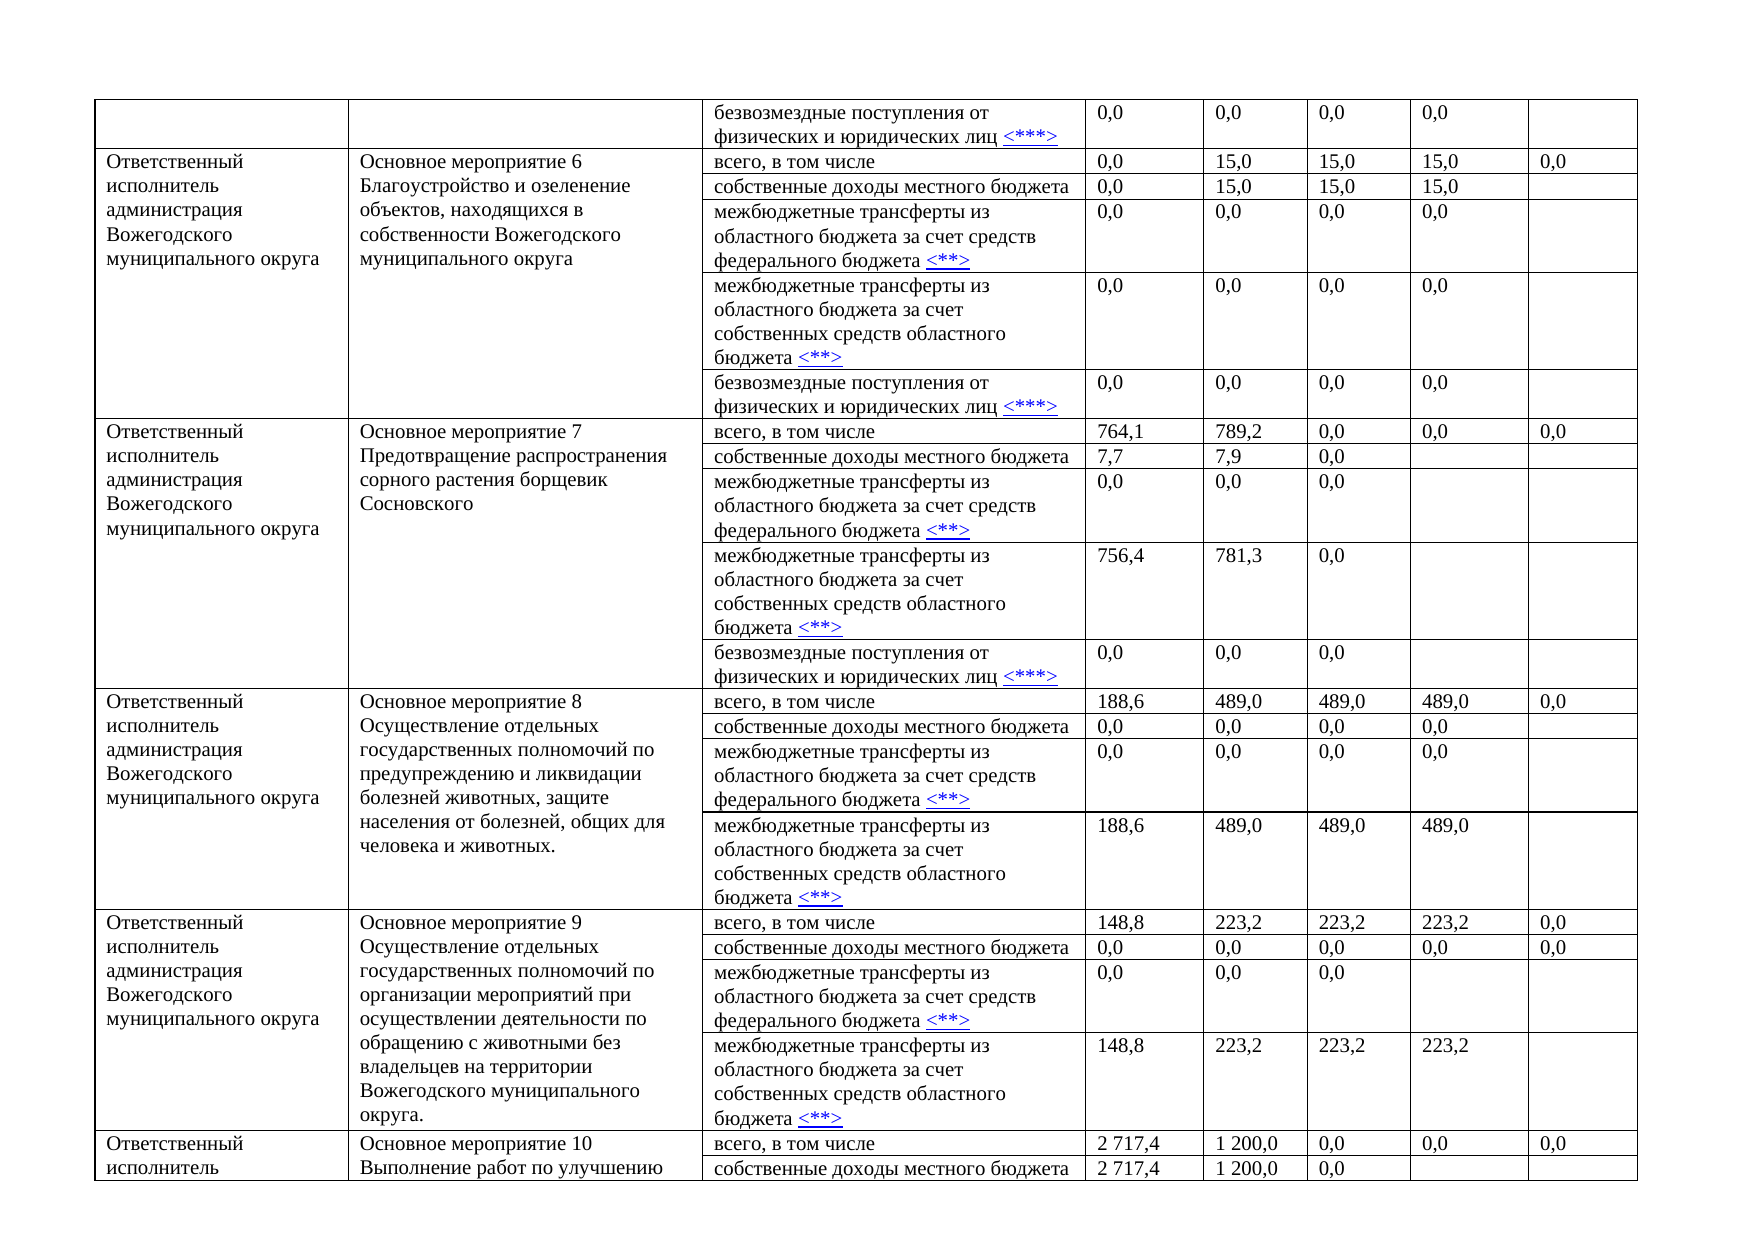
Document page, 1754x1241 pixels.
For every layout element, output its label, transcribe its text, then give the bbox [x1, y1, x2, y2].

table_cell [1529, 813, 1637, 909]
table_cell Основное мероприятие 9 Осуществление отдельных государственных полномочий по организации мероприятий при осуществлении деятельности по обращению с животными без владельцев на территории Вожегодского муниципального округа. [349, 910, 702, 1129]
table_cell 188,6 [1086, 689, 1203, 713]
table_cell 15,0 [1308, 174, 1410, 198]
table_cell собственные доходы местного бюджета [703, 1156, 1085, 1180]
table_cell 756,4 [1086, 543, 1203, 639]
table_cell 1 200,0 [1204, 1156, 1307, 1180]
table_cell 489,0 [1308, 689, 1410, 713]
table_cell 0,0 [1086, 935, 1203, 959]
table_cell [1529, 714, 1637, 738]
table_cell 0,0 [1308, 543, 1410, 639]
table_cell 489,0 [1308, 813, 1410, 909]
table_cell безвозмездные поступления от физических и юридических лиц <***> [703, 370, 1085, 418]
table_cell межбюджетные трансферты из областного бюджета за счет собственных средств областного бюджета <**> [703, 1033, 1085, 1129]
table_cell Ответственный исполнитель администрация Вожегодского муниципального округа [96, 1131, 348, 1180]
table_cell 223,2 [1204, 910, 1307, 934]
table_cell 0,0 [1204, 370, 1307, 418]
table_cell 0,0 [1308, 273, 1410, 369]
table_cell 15,0 [1204, 149, 1307, 173]
table_cell 0,0 [1204, 273, 1307, 369]
table_cell [1529, 1156, 1637, 1180]
table_cell 7,7 [1086, 444, 1203, 468]
table_cell 0,0 [1308, 1156, 1410, 1180]
table_cell 0,0 [1086, 370, 1203, 418]
table_cell 0,0 [1529, 149, 1637, 173]
table_cell 0,0 [1411, 419, 1528, 443]
table_cell 0,0 [1308, 469, 1410, 542]
table_cell 223,2 [1204, 1033, 1307, 1129]
table_cell 0,0 [1308, 444, 1410, 468]
table_cell собственные доходы местного бюджета [703, 935, 1085, 959]
table_cell 0,0 [1411, 1131, 1528, 1154]
table_cell 0,0 [1411, 100, 1528, 148]
table_cell собственные доходы местного бюджета [703, 174, 1085, 198]
table_cell 489,0 [1411, 689, 1528, 713]
table_cell [1529, 200, 1637, 272]
table_cell 0,0 [1086, 960, 1203, 1032]
table_cell 0,0 [1086, 714, 1203, 738]
table_cell [1529, 960, 1637, 1032]
table_cell 0,0 [1086, 200, 1203, 272]
table_cell 0,0 [1529, 689, 1637, 713]
table_cell 0,0 [1204, 469, 1307, 542]
table_cell 2 717,4 [1086, 1156, 1203, 1180]
table_cell 15,0 [1411, 174, 1528, 198]
table_cell [1529, 543, 1637, 639]
table_cell [1529, 640, 1637, 688]
table_cell межбюджетные трансферты из областного бюджета за счет средств федерального бюджета <**> [703, 469, 1085, 542]
table_cell Основное мероприятие 8 Осуществление отдельных государственных полномочий по предупреждению и ликвидации болезней животных, защите населения от болезней, общих для человека и животных. [349, 689, 702, 909]
table_cell 0,0 [1308, 419, 1410, 443]
table_cell 0,0 [1411, 273, 1528, 369]
table_cell Ответственный исполнитель администрация Вожегодского муниципального округа [96, 689, 348, 909]
table_cell всего, в том числе [703, 1131, 1085, 1154]
table_cell [1411, 444, 1528, 468]
table_cell безвозмездные поступления от физических и юридических лиц <***> [703, 100, 1085, 148]
table_cell 764,1 [1086, 419, 1203, 443]
table_cell 489,0 [1204, 813, 1307, 909]
table_cell 0,0 [1308, 739, 1410, 811]
table_cell 0,0 [1086, 640, 1203, 688]
table_cell 0,0 [1411, 714, 1528, 738]
table_cell 0,0 [1411, 200, 1528, 272]
table_cell 0,0 [1204, 935, 1307, 959]
table_cell 0,0 [1411, 370, 1528, 418]
table_cell Основное мероприятие 6 Благоустройство и озеленение объектов, находящихся в собственности Вожегодского муниципального округа [349, 149, 702, 418]
table_cell 148,8 [1086, 1033, 1203, 1129]
table_cell 489,0 [1411, 813, 1528, 909]
table_cell Ответственный исполнитель администрация Вожегодского муниципального округа [96, 419, 348, 688]
table_cell 15,0 [1204, 174, 1307, 198]
table_cell [1411, 640, 1528, 688]
table_cell межбюджетные трансферты из областного бюджета за счет собственных средств областного бюджета <**> [703, 273, 1085, 369]
table_cell 0,0 [1411, 739, 1528, 811]
table_cell [1529, 100, 1637, 148]
table_cell 0,0 [1086, 100, 1203, 148]
table_cell 781,3 [1204, 543, 1307, 639]
table_cell [1529, 174, 1637, 198]
table_cell 0,0 [1204, 960, 1307, 1032]
table_cell 7,9 [1204, 444, 1307, 468]
table_cell 0,0 [1204, 200, 1307, 272]
table_cell межбюджетные трансферты из областного бюджета за счет средств федерального бюджета <**> [703, 739, 1085, 811]
table_cell 1 200,0 [1204, 1131, 1307, 1154]
table_cell 0,0 [1086, 149, 1203, 173]
table_cell 15,0 [1411, 149, 1528, 173]
table_cell [1529, 1033, 1637, 1129]
table_cell всего, в том числе [703, 149, 1085, 173]
table_cell всего, в том числе [703, 419, 1085, 443]
table_cell 0,0 [1308, 640, 1410, 688]
table_cell 0,0 [1308, 200, 1410, 272]
table_cell 223,2 [1411, 910, 1528, 934]
table_cell 0,0 [1204, 714, 1307, 738]
table_cell [1529, 469, 1637, 542]
table_cell 0,0 [1204, 739, 1307, 811]
table_cell 0,0 [1308, 100, 1410, 148]
table_cell 0,0 [1308, 714, 1410, 738]
table_cell безвозмездные поступления от физических и юридических лиц <***> [703, 640, 1085, 688]
table_cell Основное мероприятие 7 Предотвращение распространения сорного растения борщевик Сосновского [349, 419, 702, 688]
table_cell Основное мероприятие 10 Выполнение работ по улучшению качества воды в п. Вожега (оплата услуг по договору об осуществлении технологического присоединения к электрическим сетям объекта питьевого водоснабжения) [349, 1131, 702, 1180]
table_cell 0,0 [1204, 640, 1307, 688]
table_cell 0,0 [1086, 739, 1203, 811]
table_cell собственные доходы местного бюджета [703, 714, 1085, 738]
table_cell 0,0 [1529, 419, 1637, 443]
table_cell 0,0 [1529, 935, 1637, 959]
table_cell 188,6 [1086, 813, 1203, 909]
table_cell 489,0 [1204, 689, 1307, 713]
table_cell собственные доходы местного бюджета [703, 444, 1085, 468]
table_cell 0,0 [1308, 960, 1410, 1032]
table_cell 0,0 [1308, 935, 1410, 959]
table_cell 0,0 [1308, 1131, 1410, 1154]
table_cell межбюджетные трансферты из областного бюджета за счет собственных средств областного бюджета <**> [703, 813, 1085, 909]
table_cell [1411, 543, 1528, 639]
table_cell 0,0 [1086, 469, 1203, 542]
table_cell 0,0 [1529, 1131, 1637, 1154]
table_cell межбюджетные трансферты из областного бюджета за счет собственных средств областного бюджета <**> [703, 543, 1085, 639]
table_cell межбюджетные трансферты из областного бюджета за счет средств федерального бюджета <**> [703, 200, 1085, 272]
table_cell 0,0 [1411, 935, 1528, 959]
table_cell 0,0 [1308, 370, 1410, 418]
table_cell [1529, 273, 1637, 369]
table_cell Ответственный исполнитель администрация Вожегодского муниципального округа [96, 910, 348, 1129]
table_cell 223,2 [1308, 1033, 1410, 1129]
table_cell 223,2 [1308, 910, 1410, 934]
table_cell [96, 149, 348, 418]
table_cell всего, в том числе [703, 689, 1085, 713]
table_cell 0,0 [1086, 174, 1203, 198]
table_cell [1529, 370, 1637, 418]
table_cell [1411, 960, 1528, 1032]
table_cell [1411, 469, 1528, 542]
table_cell 0,0 [1529, 910, 1637, 934]
table_cell всего, в том числе [703, 910, 1085, 934]
table_cell 2 717,4 [1086, 1131, 1203, 1154]
table_cell [1529, 444, 1637, 468]
table_cell 15,0 [1308, 149, 1410, 173]
table_cell межбюджетные трансферты из областного бюджета за счет средств федерального бюджета <**> [703, 960, 1085, 1032]
table_cell 0,0 [1086, 273, 1203, 369]
table_cell 789,2 [1204, 419, 1307, 443]
table_cell [1411, 1156, 1528, 1180]
table_cell 148,8 [1086, 910, 1203, 934]
table_cell [1529, 739, 1637, 811]
table_cell 0,0 [1204, 100, 1307, 148]
table_cell 223,2 [1411, 1033, 1528, 1129]
